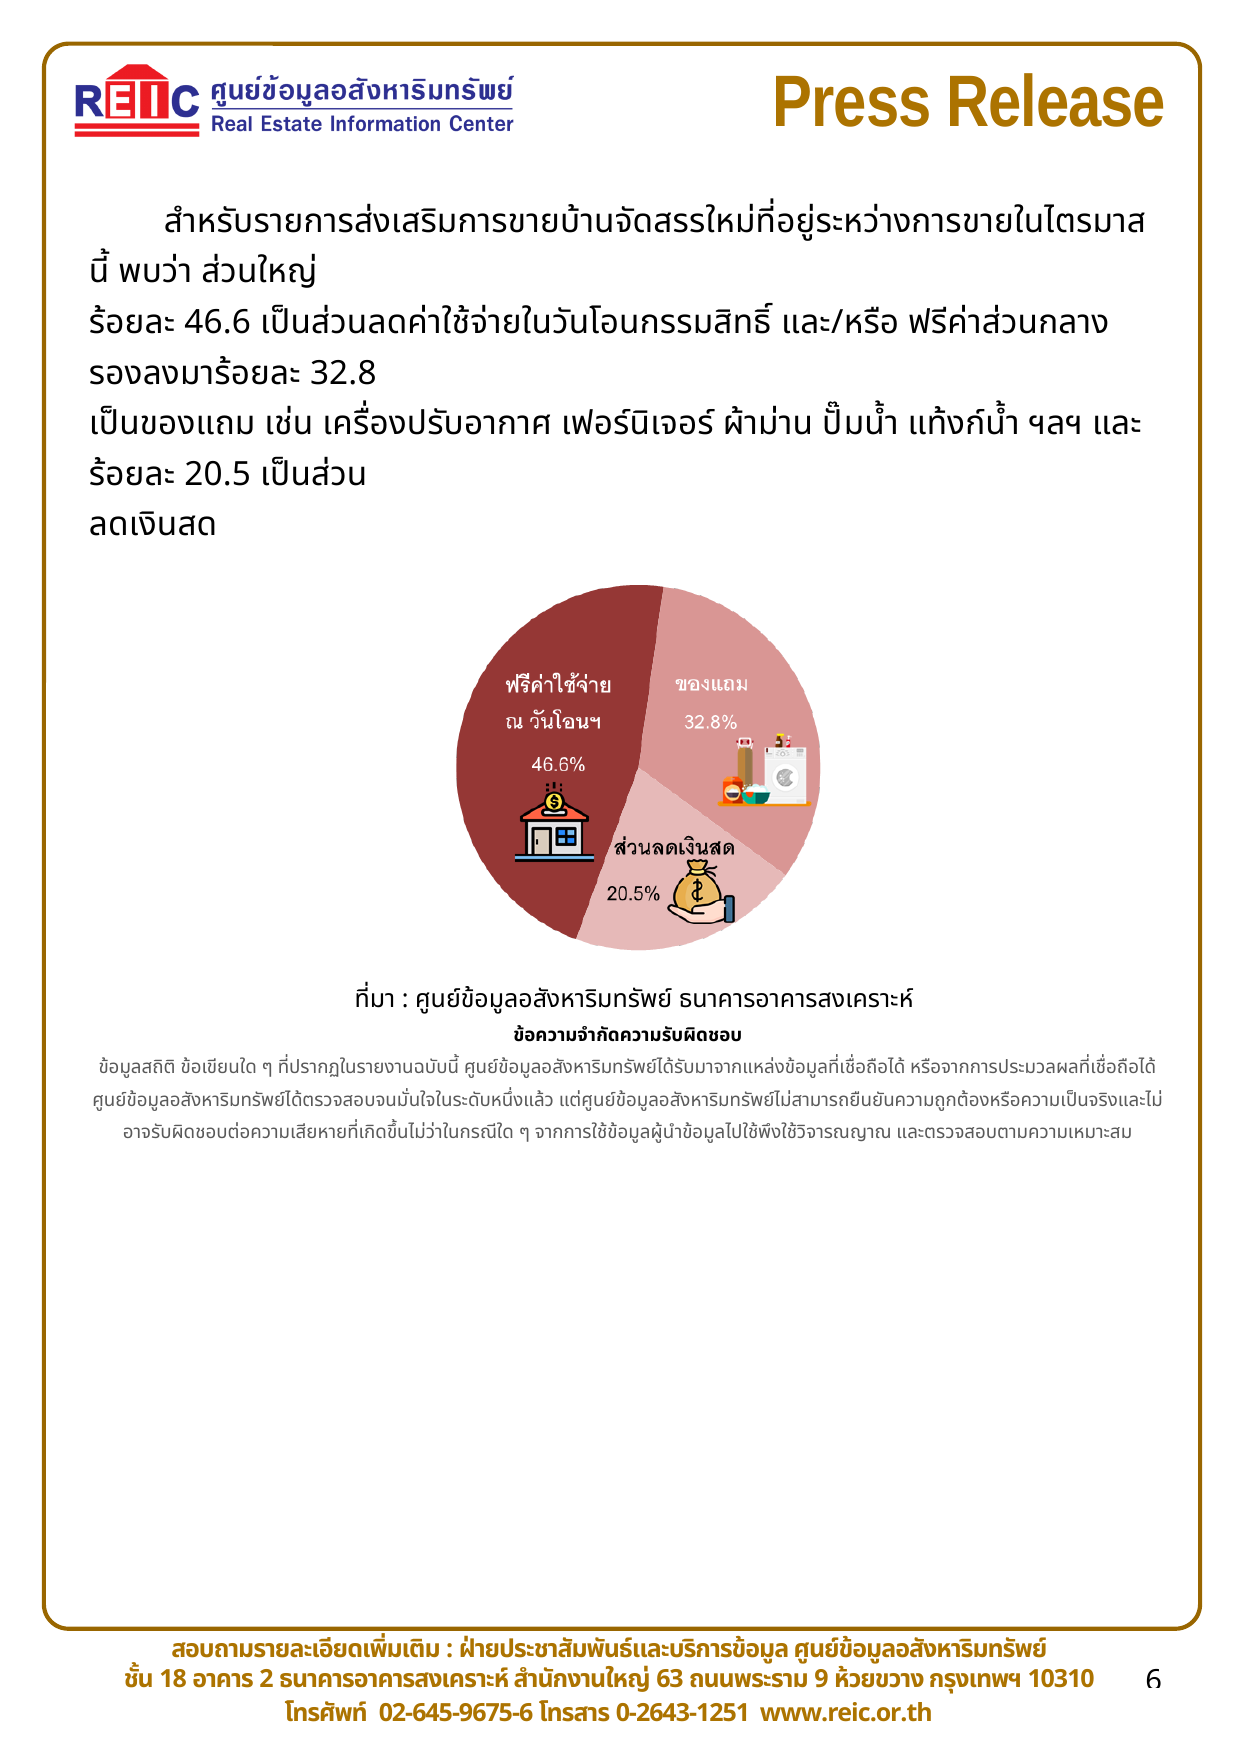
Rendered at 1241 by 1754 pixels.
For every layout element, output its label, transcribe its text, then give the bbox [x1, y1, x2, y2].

text ที่มา : ศูนย์ข้อมูลอสังหาริมทรัพย์ ธนาคารอาคารสงเคราะห์ [89, 981, 1167, 1019]
picture [54, 61, 534, 138]
text ข้อมูลสถิติ ข้อเขียนใด ๆ ที่ปรากฏในรายงานฉบับนี้ ศูนย์ข้อมูลอสังหาริมทรัพย์ได้รับมาจากแหล่งข้อมูลที่เชื่อถือได้ หรือจากการประมวลผลที่เชื่อถือได้ ศูนย์ข้อมูลอสังหาริมทรัพย์ได้ตรวจสอบจนมั่นใจในระดับหนึ่งแล้ว แต่ศูนย์ข้อมูลอสังหาริมทรัพย์ไม่สามารถยืนยันความถูกต้องหรือความเป็นจริงและไม่อาจรับผิดชอบต่อความเสียหายที่เกิดขึ้นไม่ว่าในกรณีใด ๆ จากการใช้ข้อมูลผู้นำข้อมูลไปใช้พึงใช้วิจารณญาณ และตรวจสอบตามความเหมาะสม [89, 1054, 1167, 1147]
text ข้อความจำกัดความรับผิดชอบ [89, 1021, 1167, 1050]
picture [370, 550, 915, 981]
text สำหรับรายการส่งเสริมการขายบ้านจัดสรรใหม่ที่อยู่ระหว่างการขายในไตรมาสนี้ พบว่า ส่วนใหญ่ ร้อยละ 46.6 เป็นส่วนลดค่าใช้จ่ายในวันโอนกรรมสิทธิ์ และ/หรือ ฟรีค่าส่วนกลาง รองลงมาร้อยละ 32.8 เป็นของแถม เช่น เครื่องปรับอากาศ เฟอร์นิเจอร์ ผ้าม่าน ปั๊มน้ำ แท้งก์น้ำ ฯลฯ และร้อยละ 20.5 เป็นส่วน ลดเงินสด [89, 197, 1167, 551]
